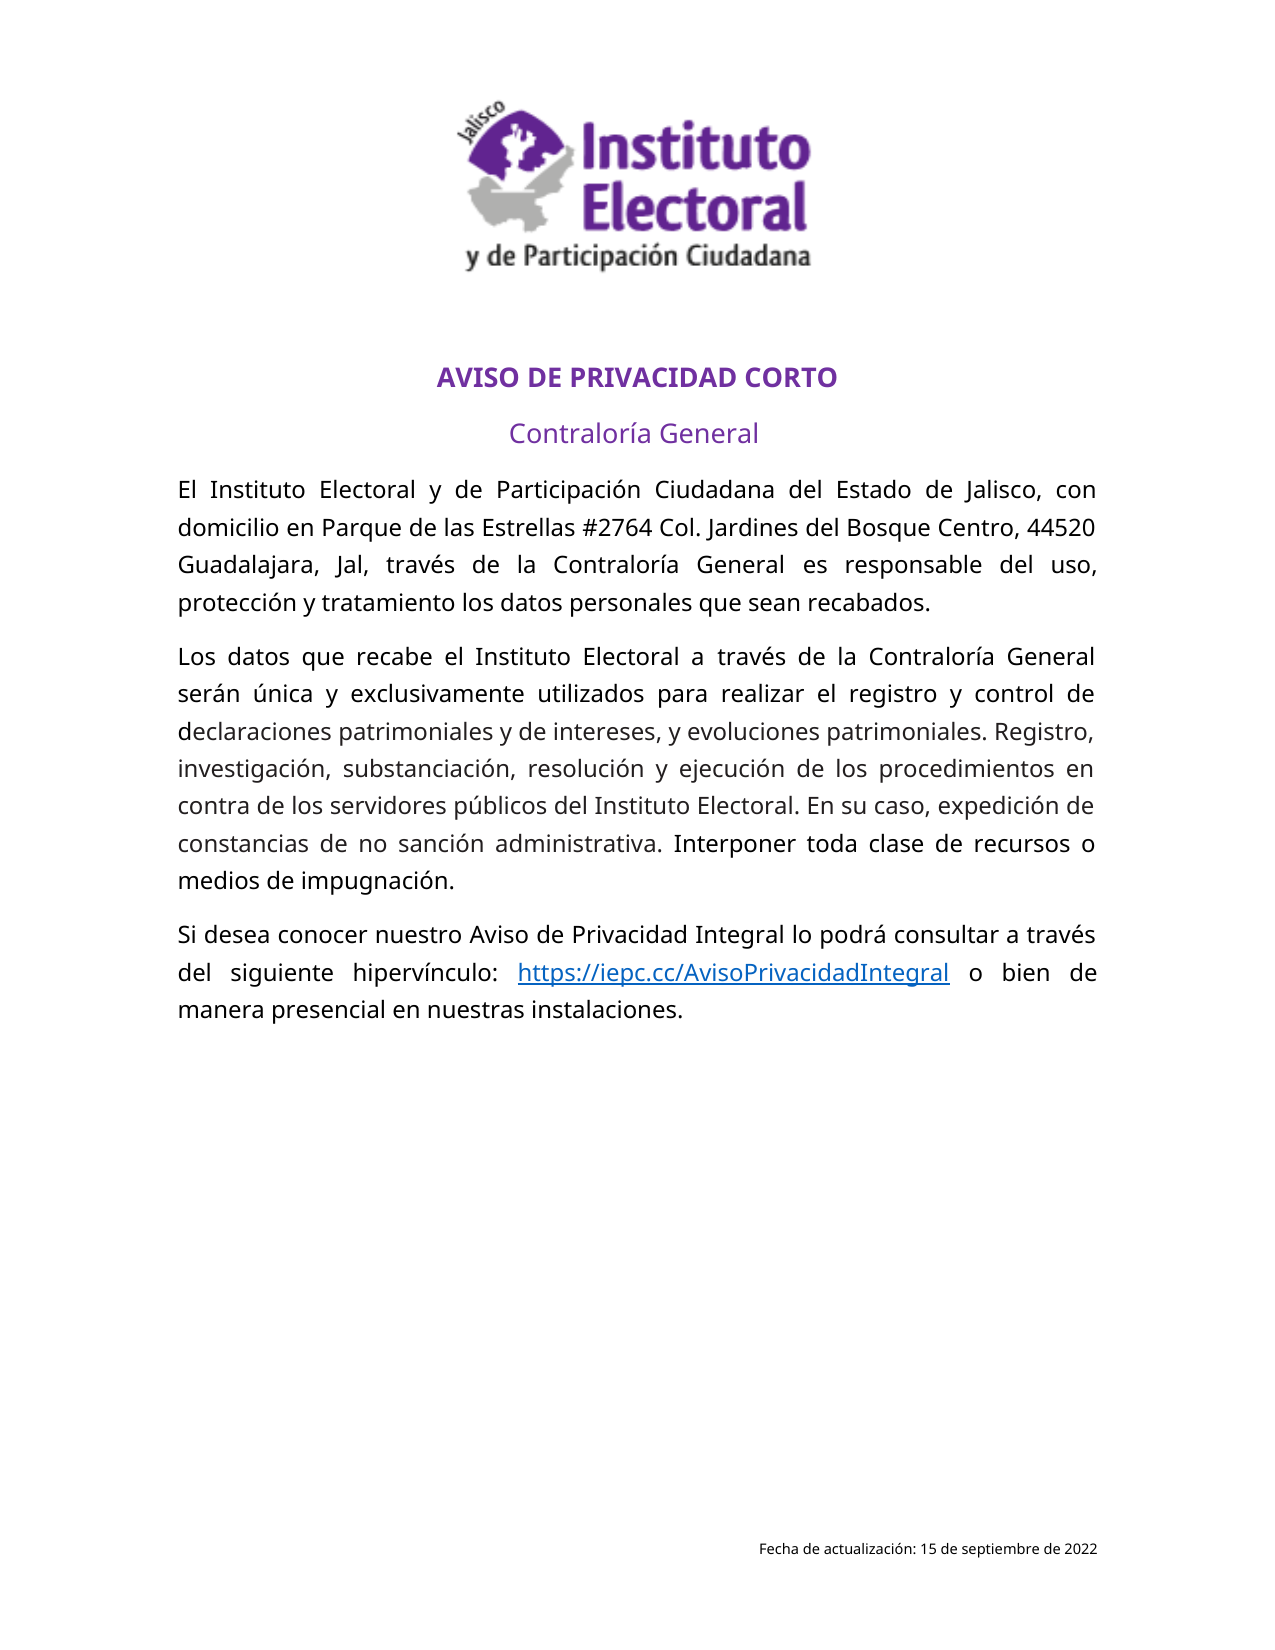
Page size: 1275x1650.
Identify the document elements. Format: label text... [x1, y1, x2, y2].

text Si desea conocer nuestro Aviso de Privacidad Integral lo podrá consultar a través del siguiente hipervínculo: https://iepc.cc/AvisoPrivacidadIntegral o bien de manera presencial en nuestras instalaciones. [177, 918, 1098, 1025]
text El Instituto Electoral y de Participación Ciudadana del Estado de Jalisco, con domicilio en Parque de las Estrellas #2764 Col. Jardines del Bosque Centro, 44520 Guadalajara, Jal, través de la Contraloría General es responsable del uso, protección y tratamiento los datos personales que sean recabados. [177, 473, 1098, 618]
text Contraloría General [177, 414, 1098, 451]
text AVISO DE PRIVACIDAD CORTO [177, 359, 1098, 396]
picture [448, 95, 822, 283]
text Los datos que recabe el Instituto Electoral a través de la Contraloría General serán única y exclusivamente utilizados para realizar el registro y control de declaraciones patrimoniales y de intereses, y evoluciones patrimoniales. Registro, investigación, substanciación, resolución y ejecución de los procedimientos en contra de los servidores públicos del Instituto Electoral. En su caso, expedición de constancias de no sanción administrativa. Interponer toda clase de recursos o medios de impugnación. [177, 639, 1096, 896]
